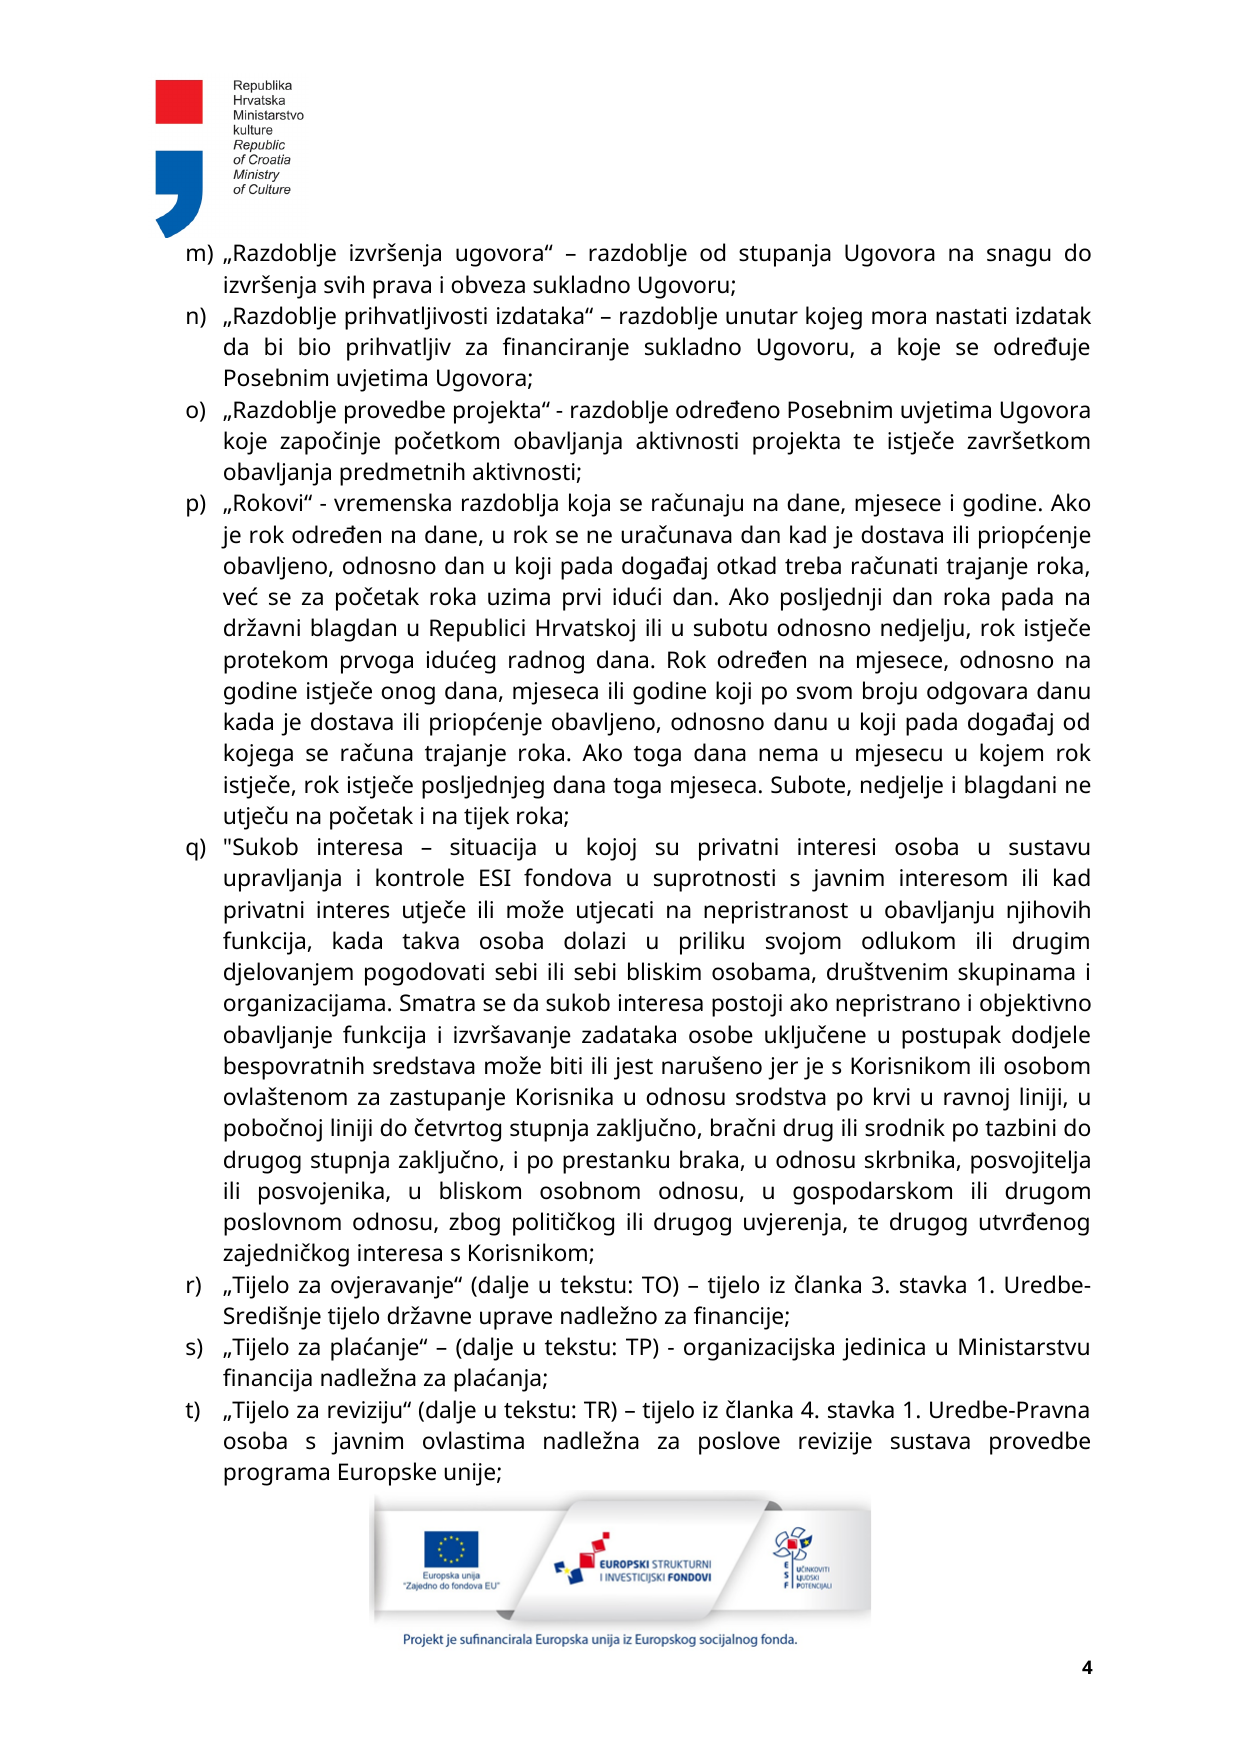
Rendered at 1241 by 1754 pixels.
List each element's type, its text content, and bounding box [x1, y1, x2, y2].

list „Rokovi“ - vremenska razdoblja koja se računaju na dane, mjesece i godine. Ako je rok određen na dane, u rok se ne uračunava dan kad je dostava ili priopćenje obavljeno, odnosno dan u koji pada događaj otkad treba računati trajanje roka, već se za početak roka uzima prvi idući dan. Ako posljednji dan roka pada na državni blagdan u Republici Hrvatskoj ili u subotu odnosno nedjelju, rok istječe protekom prvoga idućeg radnog dana. Rok određen na mjesece, odnosno na godine istječe onog dana, mjeseca ili godine koji po svom broju odgovara danu kada je dostava ili priopćenje obavljeno, odnosno danu u koji pada događaj od kojega se računa trajanje roka. Ako toga dana nema u mjesecu u kojem rok istječe, rok istječe posljednjeg dana toga mjeseca. Subote, nedjelje i blagdani ne utječu na početak i na tijek roka; [185, 487, 1092, 831]
list „Tijelo za reviziju“ (dalje u tekstu: TR) – tijelo iz članka 4. stavka 1. Uredbe-Pravna osoba s javnim ovlastima nadležna za poslove revizije sustava provedbe programa Europske unije; [185, 1394, 1092, 1487]
list „Tijelo za plaćanje“ – (dalje u tekstu: TP) - organizacijska jedinica u Ministarstvu financija nadležna za plaćanja; [185, 1331, 1092, 1394]
list „Razdoblje provedbe projekta“ - razdoblje određeno Posebnim uvjetima Ugovora koje započinje početkom obavljanja aktivnosti projekta te istječe završetkom obavljanja predmetnih aktivnosti; [185, 394, 1092, 487]
list „Razdoblje izvršenja ugovora“ – razdoblje od stupanja Ugovora na snagu do izvršenja svih prava i obveza sukladno Ugovoru; [185, 237, 1092, 300]
list „Tijelo za ovjeravanje“ (dalje u tekstu: TO) – tijelo iz članka 3. stavka 1. Uredbe-Središnje tijelo državne uprave nadležno za financije; [185, 1269, 1092, 1331]
list "Sukob interesa – situacija u kojoj su privatni interesi osoba u sustavu upravljanja i kontrole ESI fondova u suprotnosti s javnim interesom ili kad privatni interes utječe ili može utjecati na nepristranost u obavljanju njihovih funkcija, kada takva osoba dolazi u priliku svojom odlukom ili drugim djelovanjem pogodovati sebi ili sebi bliskim osobama, društvenim skupinama i organizacijama. Smatra se da sukob interesa postoji ako nepristrano i objektivno obavljanje funkcija i izvršavanje zadataka osobe uključene u postupak dodjele bespovratnih sredstava može biti ili jest narušeno jer je s Korisnikom ili osobom ovlaštenom za zastupanje Korisnika u odnosu srodstva po krvi u ravnoj liniji, u pobočnoj liniji do četvrtog stupnja zaključno, bračni drug ili srodnik po tazbini do drugog stupnja zaključno, i po prestanku braka, u odnosu skrbnika, posvojitelja ili posvojenika, u bliskom osobnom odnosu, u gospodarskom ili drugom poslovnom odnosu, zbog političkog ili drugog uvjerenja, te drugog utvrđenog zajedničkog interesa s Korisnikom; [185, 831, 1092, 1269]
picture [147, 73, 309, 238]
list „Razdoblje prihvatljivosti izdataka“ – razdoblje unutar kojeg mora nastati izdatak da bi bio prihvatljiv za financiranje sukladno Ugovoru, a koje se određuje Posebnim uvjetima Ugovora; [185, 300, 1092, 394]
picture [369, 1490, 872, 1655]
